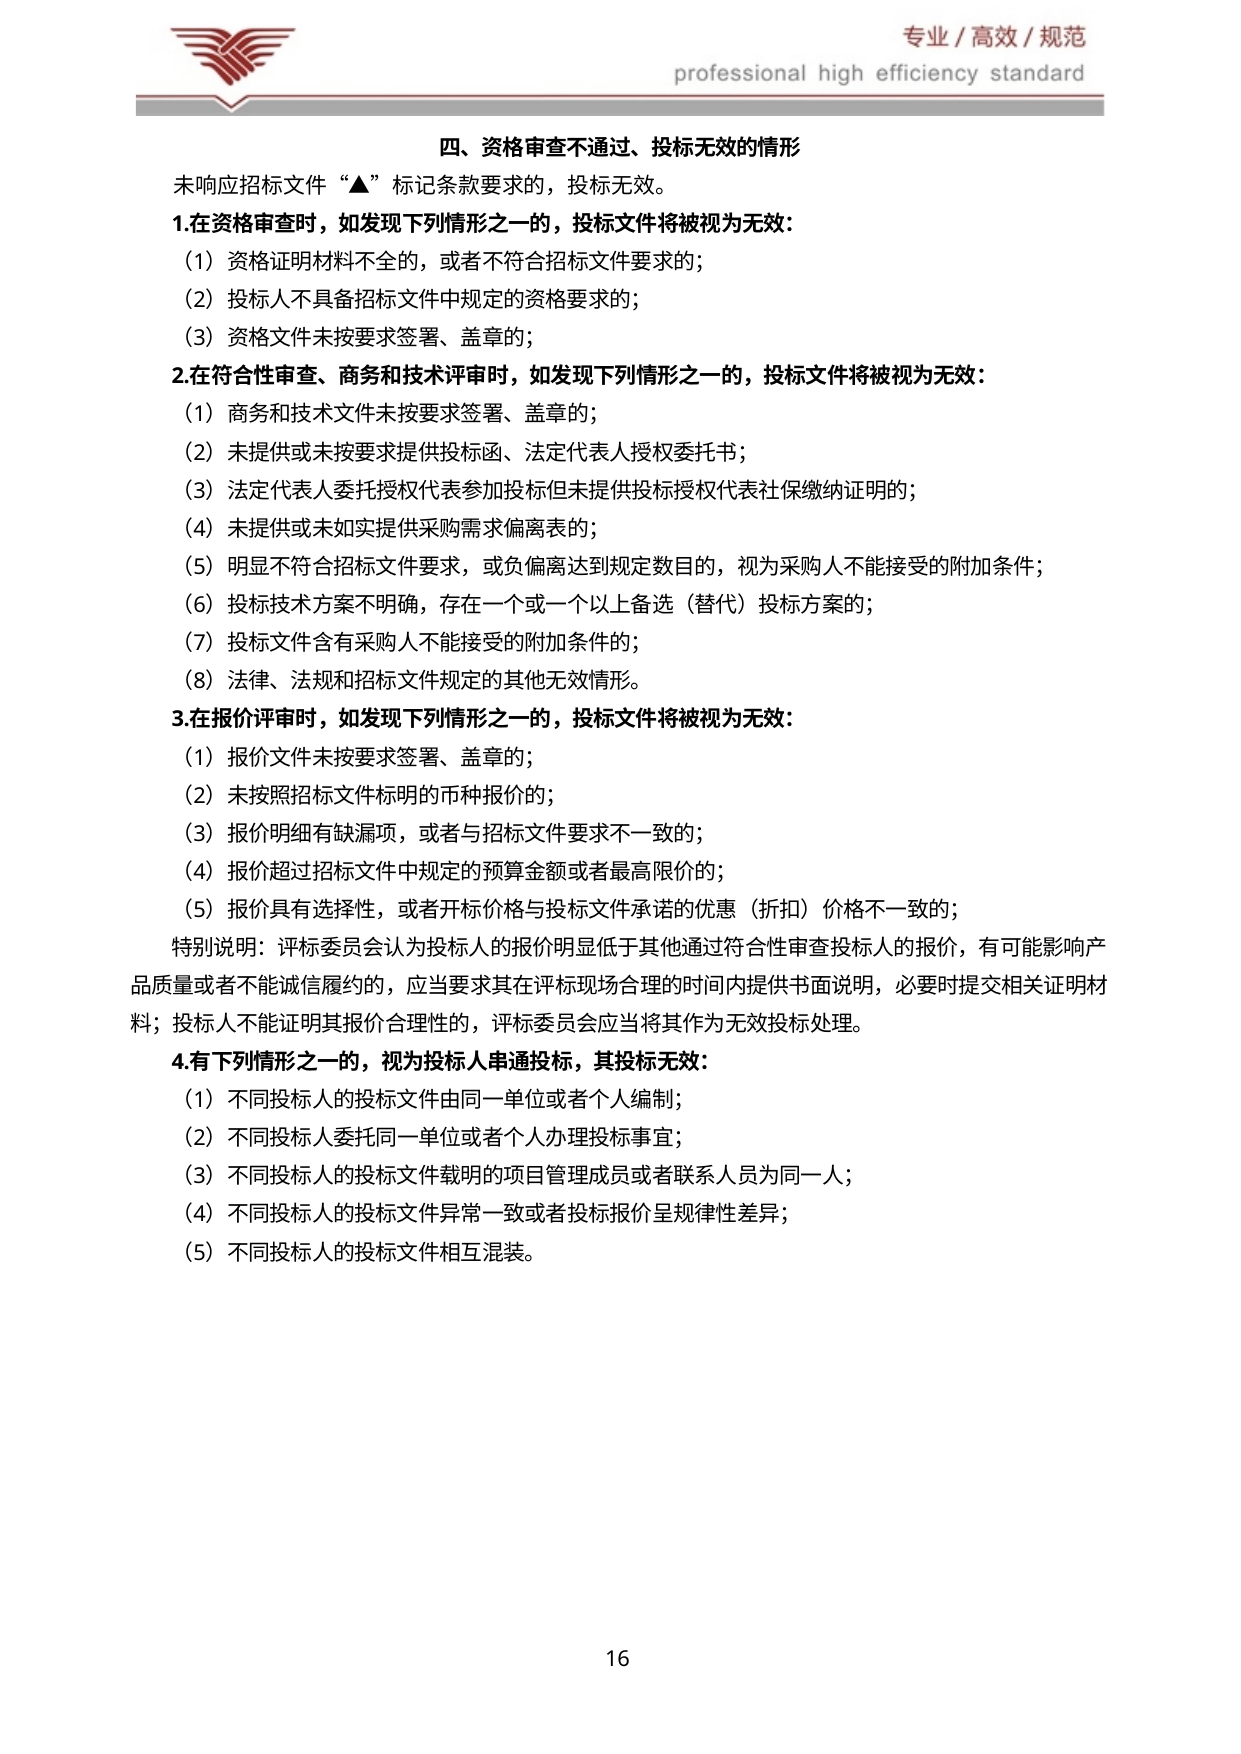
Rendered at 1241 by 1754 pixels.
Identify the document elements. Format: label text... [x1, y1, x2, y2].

text （6）投标技术方案不明确，存在一个或一个以上备选（替代）投标方案的； [130, 587, 1110, 619]
text 未响应招标文件“▲”标记条款要求的，投标无效。 [130, 168, 1110, 199]
text （3）报价明细有缺漏项，或者与招标文件要求不一致的； [130, 816, 1110, 847]
text （3）法定代表人委托授权代表参加投标但未提供投标授权代表社保缴纳证明的； [130, 473, 1110, 504]
text （4）未提供或未如实提供采购需求偏离表的； [130, 511, 1110, 542]
text 2.在符合性审查、商务和技术评审时，如发现下列情形之一的，投标文件将被视为无效： [130, 358, 1110, 390]
text （5）报价具有选择性，或者开标价格与投标文件承诺的优惠（折扣）价格不一致的； [130, 892, 1110, 924]
text （1）商务和技术文件未按要求签署、盖章的； [130, 396, 1110, 428]
text （7）投标文件含有采购人不能接受的附加条件的； [130, 625, 1110, 657]
text 4.有下列情形之一的，视为投标人串通投标，其投标无效： [130, 1044, 1110, 1076]
text （3）不同投标人的投标文件载明的项目管理成员或者联系人员为同一人； [130, 1158, 1110, 1190]
text （2）未按照招标文件标明的币种报价的； [130, 778, 1110, 809]
text （1）资格证明材料不全的，或者不符合招标文件要求的； [130, 244, 1110, 276]
text 特别说明：评标委员会认为投标人的报价明显低于其他通过符合性审查投标人的报价，有可能影响产品质量或者不能诚信履约的，应当要求其在评标现场合理的时间内提供书面说明，必要时提交相关证明材料；投标人不能证明其报价合理性的，评标委员会应当将其作为无效投标处理。 [130, 930, 1110, 1038]
text （1）不同投标人的投标文件由同一单位或者个人编制； [130, 1082, 1110, 1114]
picture [135, 3, 1105, 116]
text （4）不同投标人的投标文件异常一致或者投标报价呈规律性差异； [130, 1196, 1110, 1228]
text 1.在资格审查时，如发现下列情形之一的，投标文件将被视为无效： [130, 206, 1110, 237]
text （5）不同投标人的投标文件相互混装。 [130, 1234, 1110, 1266]
text （4）报价超过招标文件中规定的预算金额或者最高限价的； [130, 854, 1110, 886]
text （2）未提供或未按要求提供投标函、法定代表人授权委托书； [130, 434, 1110, 466]
text （8）法律、法规和招标文件规定的其他无效情形。 [130, 663, 1110, 695]
text （1）报价文件未按要求签署、盖章的； [130, 739, 1110, 771]
text （2）投标人不具备招标文件中规定的资格要求的； [130, 282, 1110, 314]
text （3）资格文件未按要求签署、盖章的； [130, 320, 1110, 352]
text （2）不同投标人委托同一单位或者个人办理投标事宜； [130, 1120, 1110, 1152]
text 四、资格审查不通过、投标无效的情形 [130, 130, 1110, 162]
text （5）明显不符合招标文件要求，或负偏离达到规定数目的，视为采购人不能接受的附加条件； [130, 549, 1110, 581]
text 3.在报价评审时，如发现下列情形之一的，投标文件将被视为无效： [130, 701, 1110, 733]
